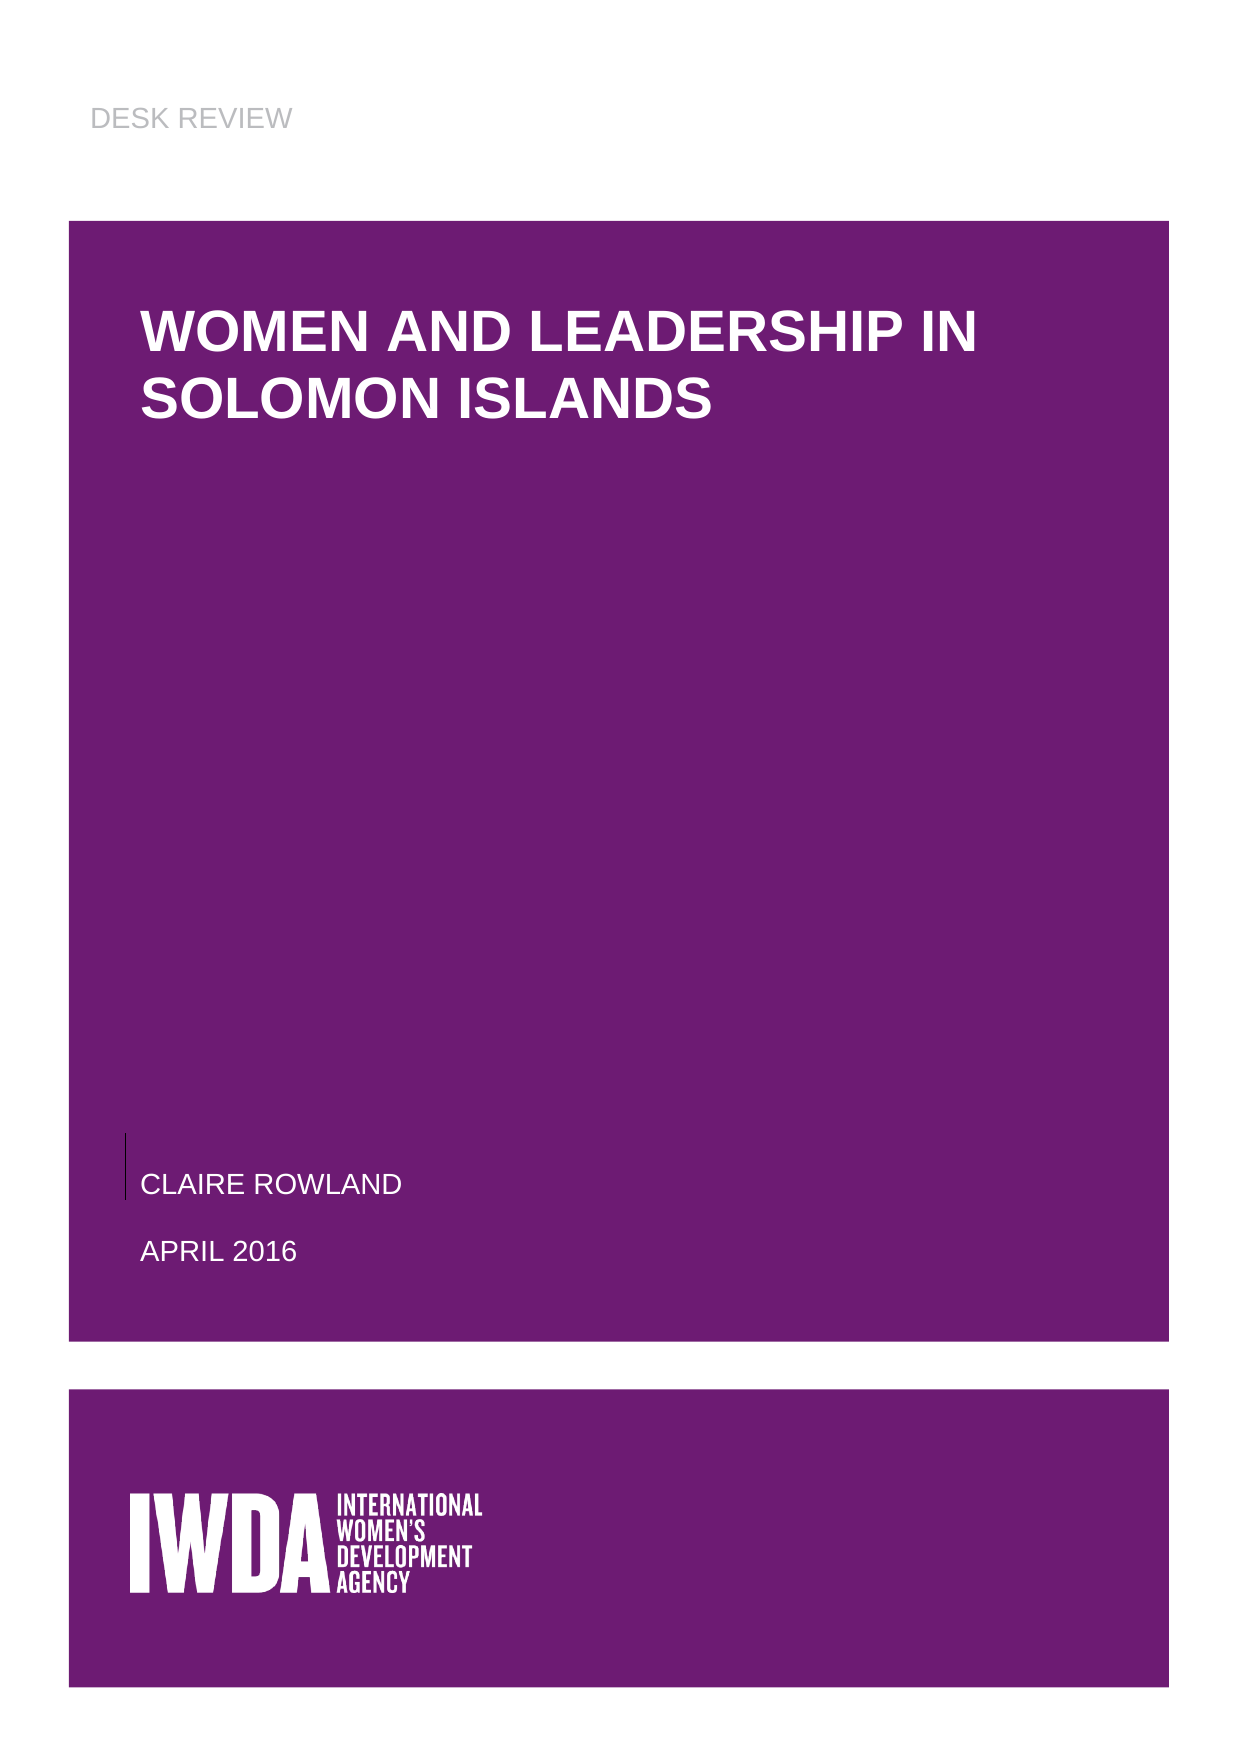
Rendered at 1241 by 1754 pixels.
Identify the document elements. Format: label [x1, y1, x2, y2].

picture [130, 1493, 483, 1593]
